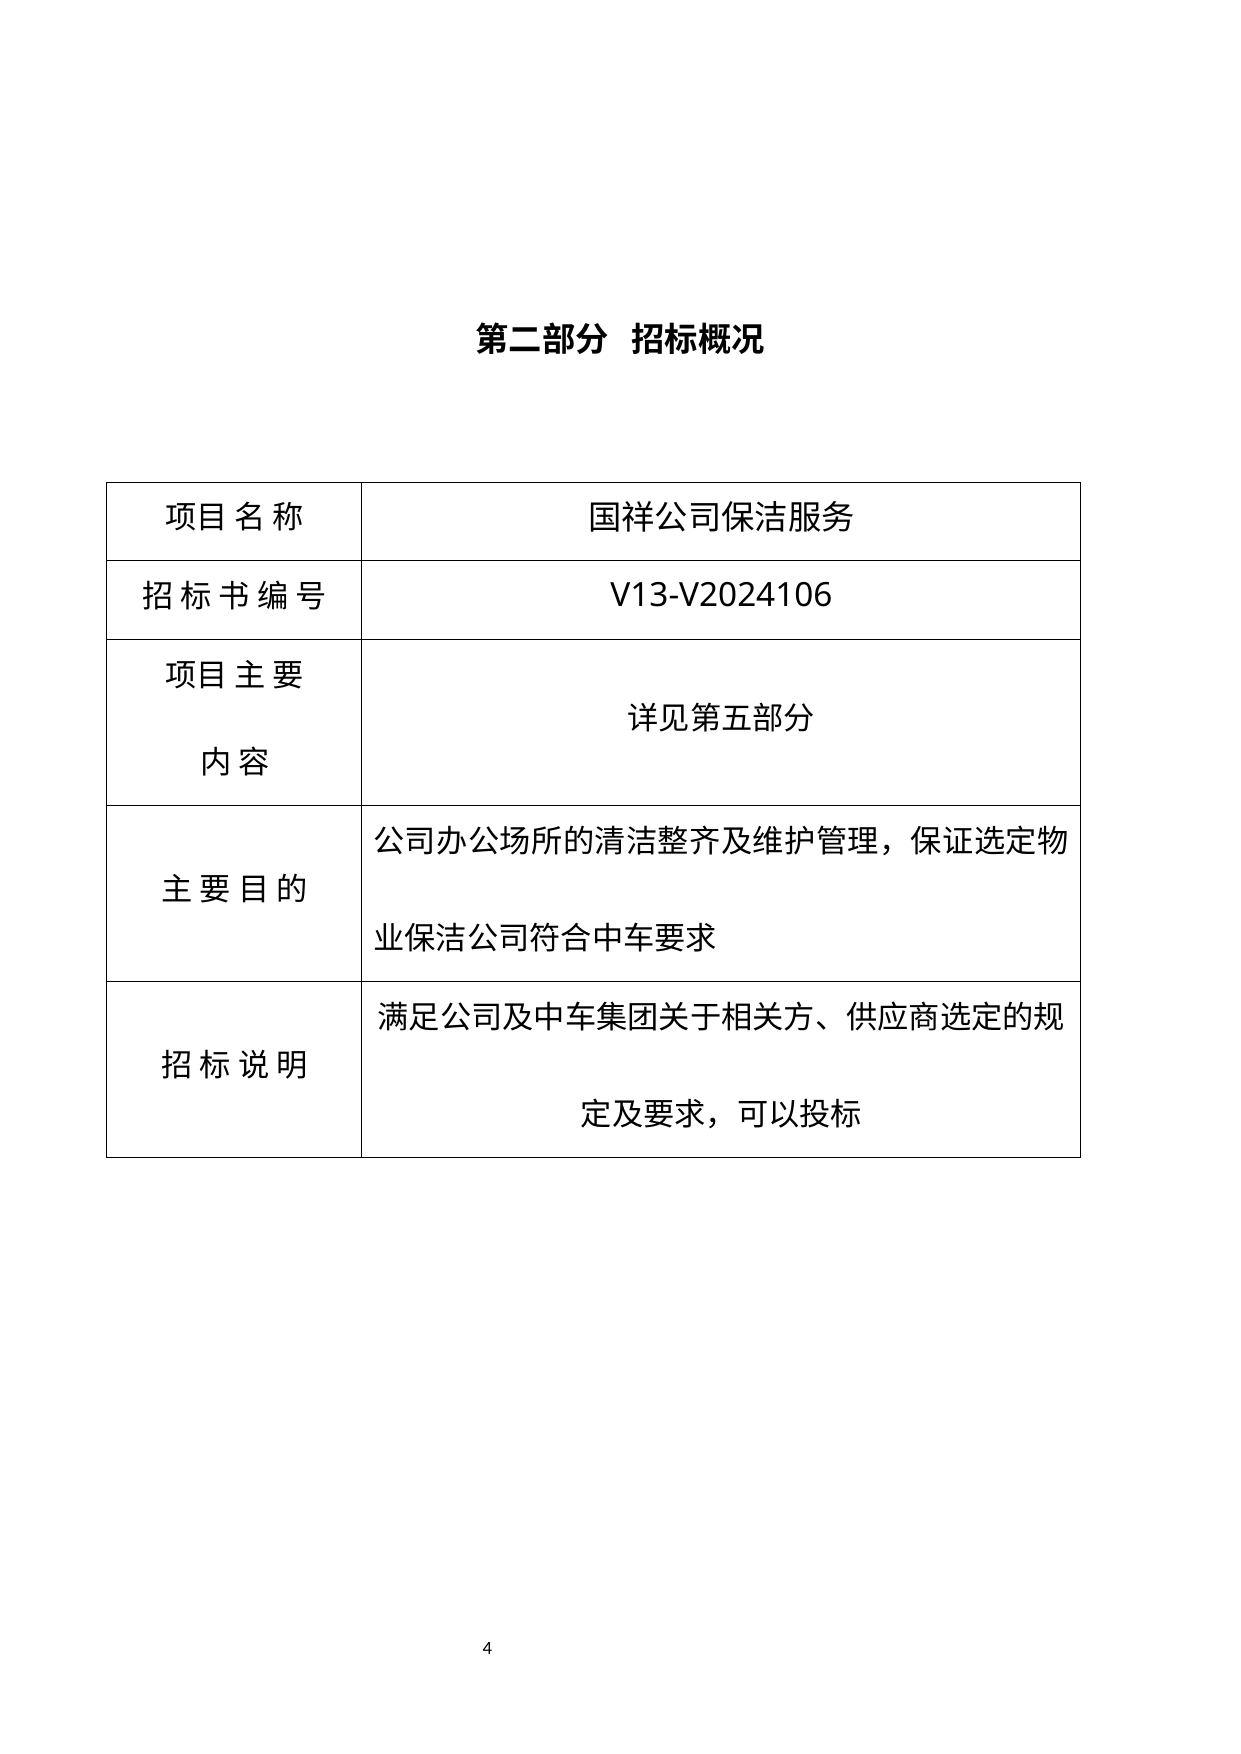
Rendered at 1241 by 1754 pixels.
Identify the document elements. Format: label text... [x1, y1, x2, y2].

table_cell 主 要 目 的 [107, 806, 361, 981]
text 第二部分 招标概况 [118, 305, 1122, 370]
table_cell 满足公司及中车集团关于相关方、供应商选定的规定及要求，可以投标 [362, 982, 1080, 1157]
table_cell V13-V2024106 [362, 561, 1080, 639]
table_cell 招 标 书 编 号 [107, 561, 361, 639]
table_header 国祥公司保洁服务 [362, 483, 1080, 560]
table_cell 招 标 说 明 [107, 982, 361, 1157]
table_cell 项目 主 要 内 容 [107, 640, 361, 805]
table_cell 详见第五部分 [362, 640, 1080, 805]
table_header 项目 名 称 [107, 483, 361, 560]
table_cell 公司办公场所的清洁整齐及维护管理，保证选定物业保洁公司符合中车要求 [362, 806, 1080, 981]
